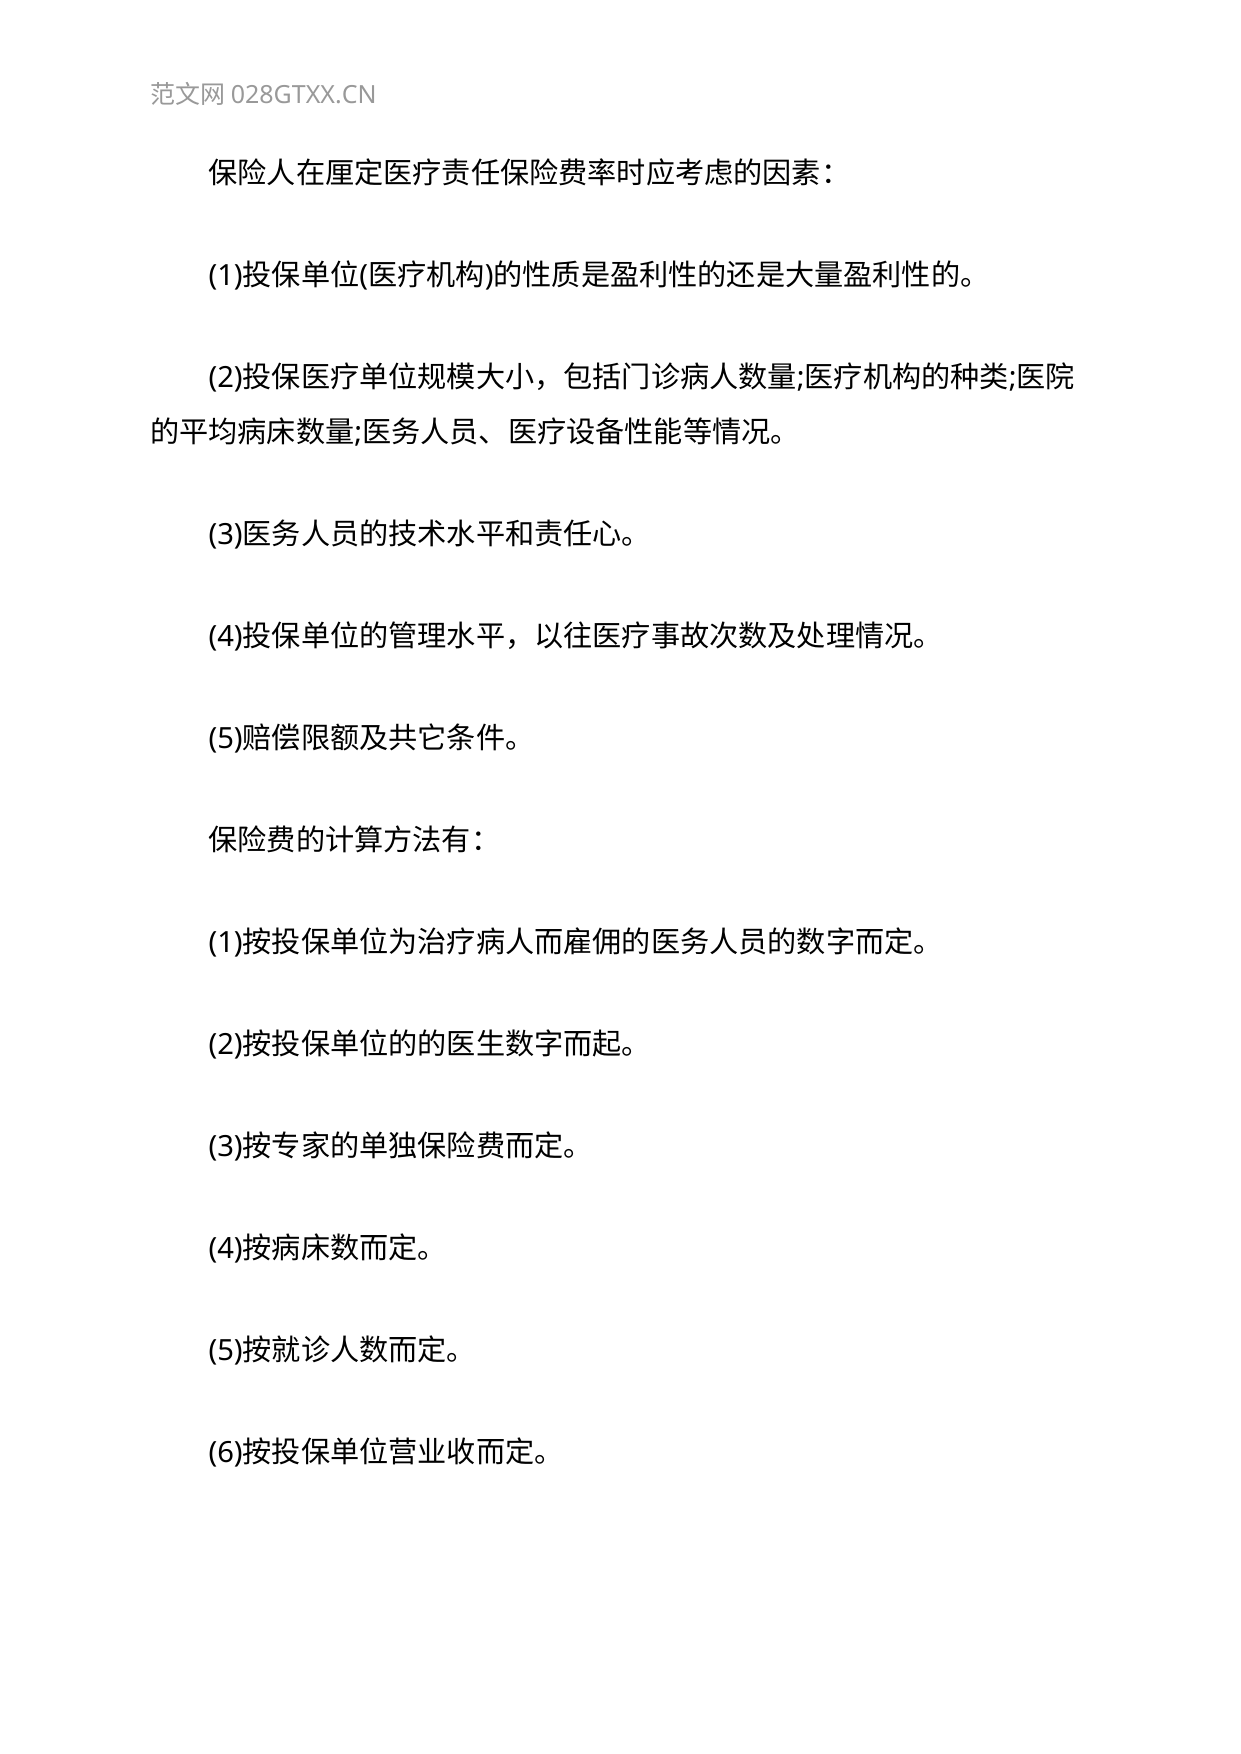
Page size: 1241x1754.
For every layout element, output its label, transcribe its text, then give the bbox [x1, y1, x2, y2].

text (2)按投保单位的的医生数字而起。 [150, 1020, 1090, 1063]
text (5)赔偿限额及共它条件。 [150, 715, 1090, 757]
text (4)按病床数而定。 [150, 1224, 1090, 1267]
text (3)按专家的单独保险费而定。 [150, 1122, 1090, 1165]
text (1)按投保单位为治疗病人而雇佣的医务人员的数字而定。 [150, 918, 1090, 961]
text (1)投保单位(医疗机构)的性质是盈利性的还是大量盈利性的。 [150, 252, 1090, 294]
text 保险人在厘定医疗责任保险费率时应考虑的因素： [150, 150, 1090, 192]
text (2)投保医疗单位规模大小，包括门诊病人数量;医疗机构的种类;医院的平均病床数量;医务人员、医疗设备性能等情况。 [150, 354, 1090, 451]
text (3)医务人员的技术水平和责任心。 [150, 511, 1090, 553]
text (5)按就诊人数而定。 [150, 1326, 1090, 1369]
text (6)按投保单位营业收而定。 [150, 1428, 1090, 1471]
text 保险费的计算方法有： [150, 817, 1090, 859]
text (4)投保单位的管理水平，以往医疗事故次数及处理情况。 [150, 613, 1090, 655]
